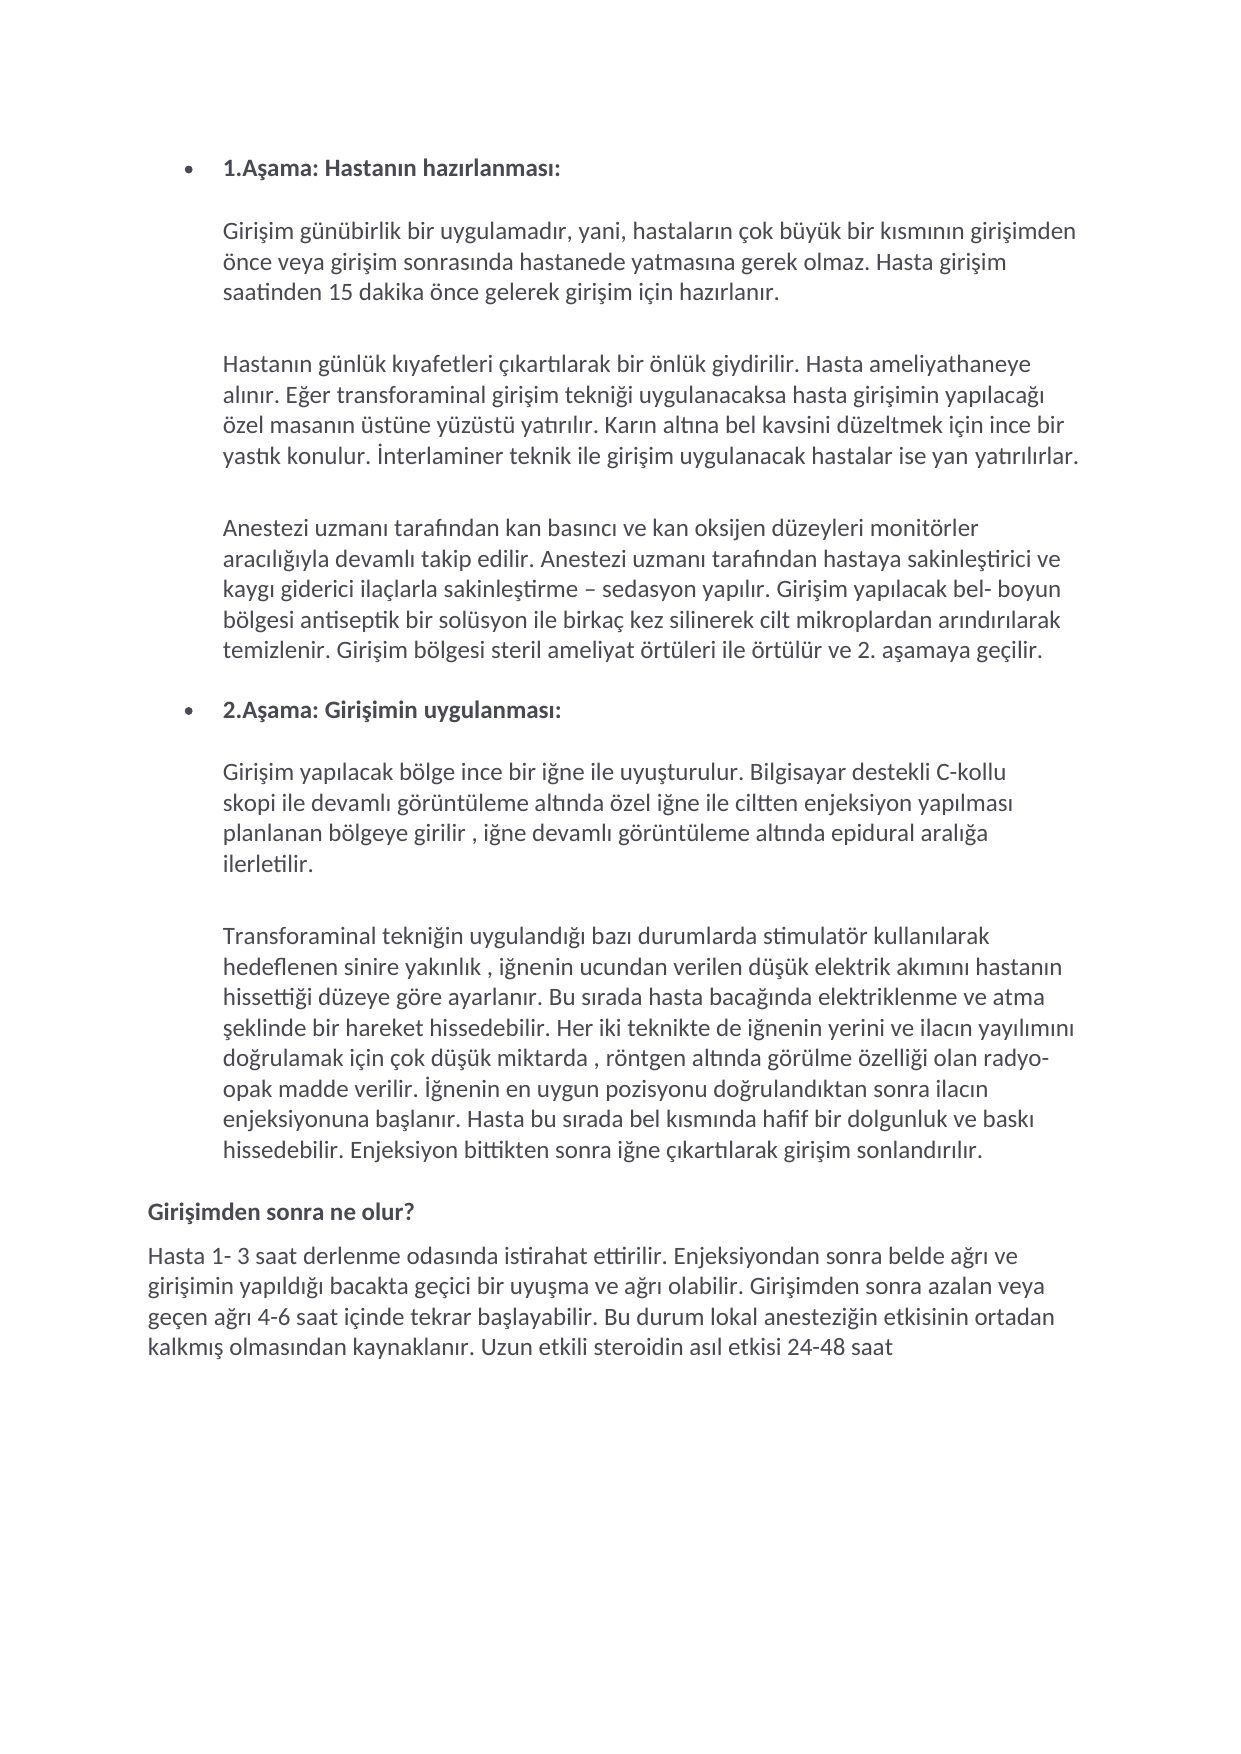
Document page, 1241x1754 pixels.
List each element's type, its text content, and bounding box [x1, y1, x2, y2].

text Anestezi uzmanı tarafından kan basıncı ve kan oksijen düzeyleri monitörler aracılığıyla devamlı takip edilir. Anestezi uzmanı tarafından hastaya sakinleştirici ve kaygı giderici ilaçlarla sakinleştirme – sedasyon yapılır. Girişim yapılacak bel- boyun bölgesi antiseptik bir solüsyon ile birkaç kez silinerek cilt mikroplardan arındırılarak temizlenir. Girişim bölgesi steril ameliyat örtüleri ile örtülür ve 2. aşamaya geçilir. [223, 512, 1081, 665]
text Hastanın günlük kıyafetleri çıkartılarak bir önlük giydirilir. Hasta ameliyathaneye alınır. Eğer transforaminal girişim tekniği uygulanacaksa hasta girişimin yapılacağı özel masanın üstüne yüzüstü yatırılır. Karın altına bel kavsini düzeltmek için ince bir yastık konulur. İnterlaminer teknik ile girişim uygulanacak hastalar ise yan yatırılırlar. [223, 348, 1090, 470]
list 2.Aşama: Girişimin uygulanması: [185, 694, 1107, 724]
list 1.Aşama: Hastanın hazırlanması: [185, 153, 1107, 183]
subtitle Girişimden sonra ne olur? [148, 1196, 1107, 1226]
text Hasta 1- 3 saat derlenme odasında istirahat ettirilir. Enjeksiyondan sonra belde ağrı ve girişimin yapıldığı bacakta geçici bir uyuşma ve ağrı olabilir. Girişimden sonra azalan veya geçen ağrı 4-6 saat içinde tekrar başlayabilir. Bu durum lokal anesteziğin etkisinin ortadan kalkmış olmasından kaynaklanır. Uzun etkili steroidin asıl etkisi 24-48 saat [148, 1240, 1081, 1362]
text Transforaminal tekniğin uygulandığı bazı durumlarda stimulatör kullanılarak hedeflenen sinire yakınlık , iğnenin ucundan verilen düşük elektrik akımını hastanın hissettiği düzeye göre ayarlanır. Bu sırada hasta bacağında elektriklenme ve atma şeklinde bir hareket hissedebilir. Her iki teknikte de iğnenin yerini ve ilacın yayılımını doğrulamak için çok düşük miktarda , röntgen altında görülme özelliği olan radyo-opak madde verilir. İğnenin en uygun pozisyonu doğrulandıktan sonra ilacın enjeksiyonuna başlanır. Hasta bu sırada bel kısmında hafif bir dolgunluk ve baskı hissedebilir. Enjeksiyon bittikten sonra iğne çıkartılarak girişim sonlandırılır. [223, 920, 1077, 1164]
text Girişim günübirlik bir uygulamadır, yani, hastaların çok büyük bir kısmının girişimden önce veya girişim sonrasında hastanede yatmasına gerek olmaz. Hasta girişim saatinden 15 dakika önce gelerek girişim için hazırlanır. [223, 215, 1093, 307]
text Girişim yapılacak bölge ince bir iğne ile uyuşturulur. Bilgisayar destekli C-kollu skopi ile devamlı görüntüleme altında özel iğne ile ciltten enjeksiyon yapılması planlanan bölgeye girilir , iğne devamlı görüntüleme altında epidural aralığa ilerletilir. [223, 757, 1063, 879]
